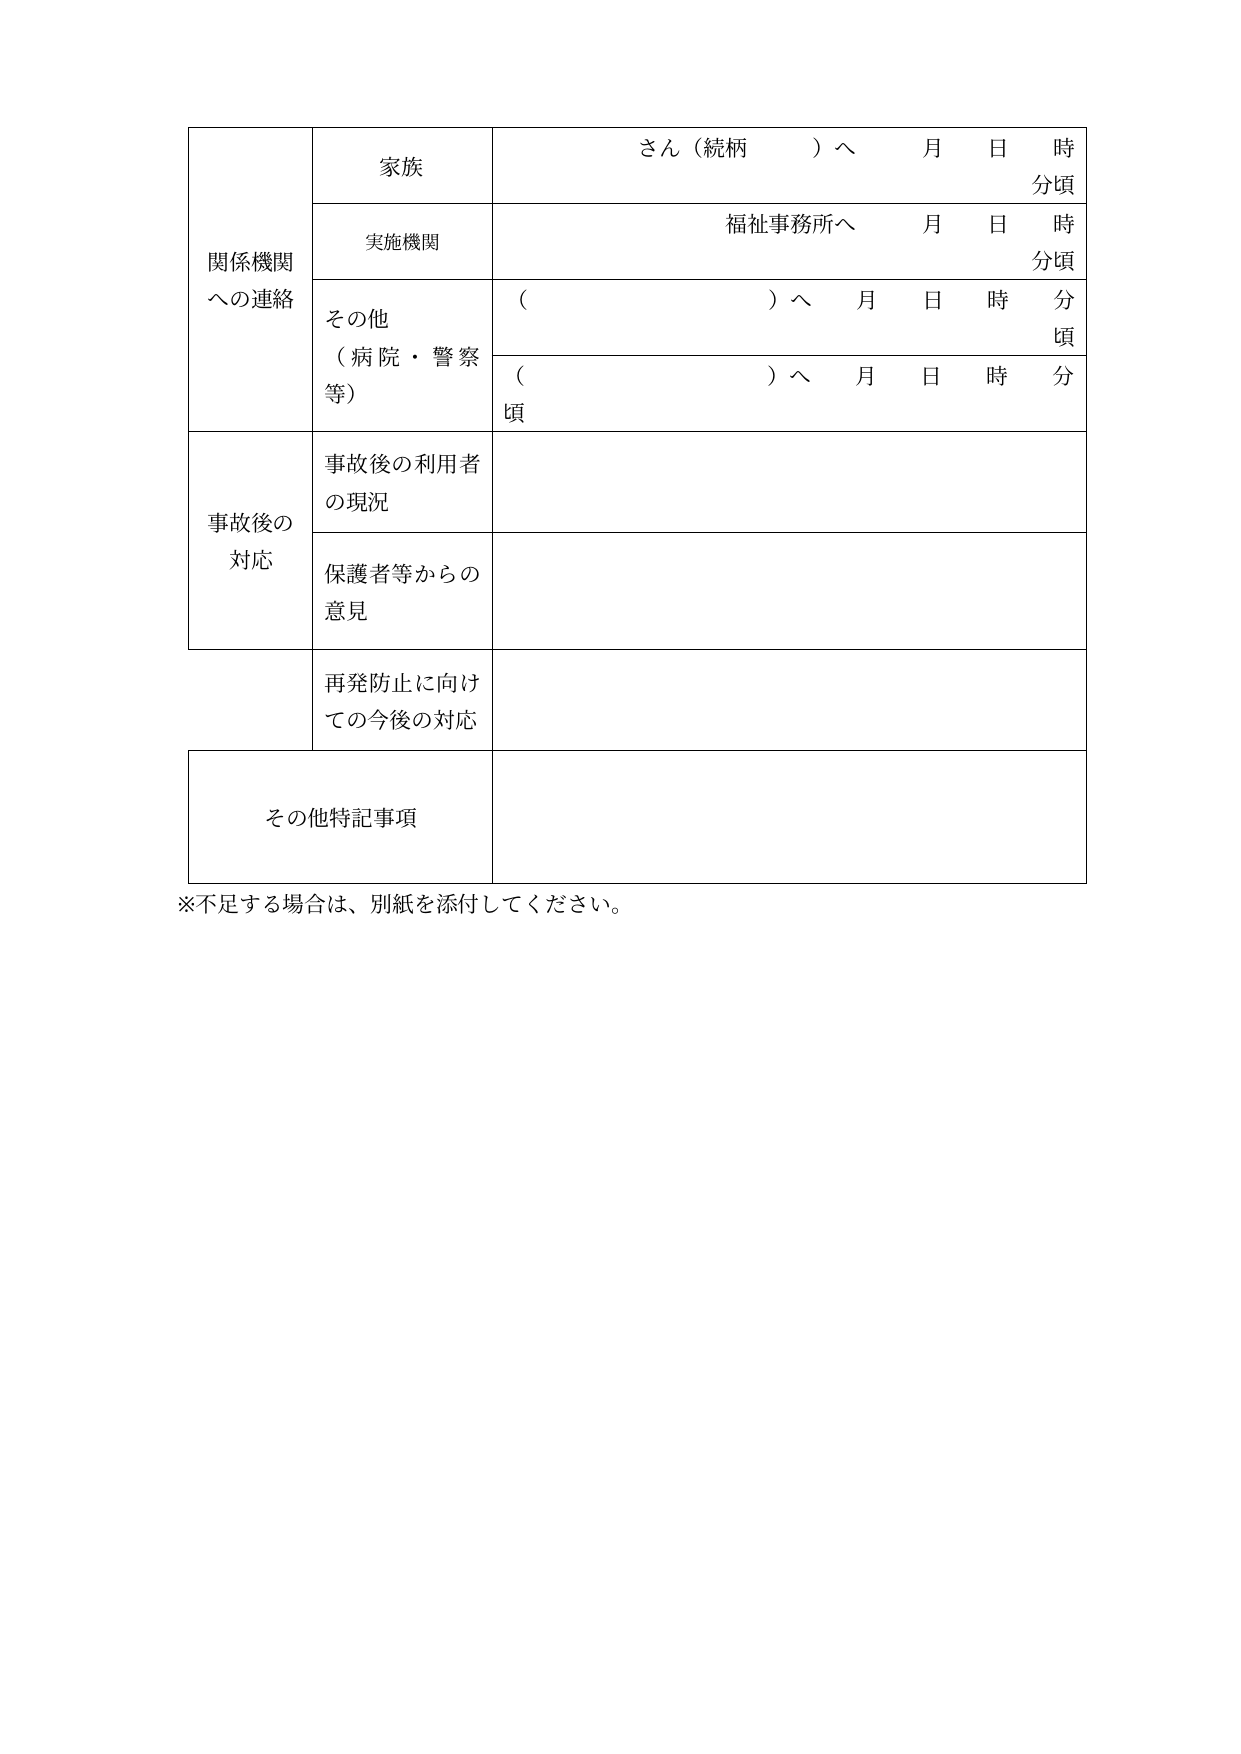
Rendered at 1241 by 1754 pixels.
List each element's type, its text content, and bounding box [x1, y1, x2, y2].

table_cell その他特記事項 [189, 751, 492, 883]
table_cell [493, 650, 1086, 750]
table_cell [493, 751, 1086, 883]
table_cell その他 （病院・警察等） [313, 280, 492, 431]
table_cell 保護者等からの意見 [313, 533, 492, 649]
table_cell 実施機関 [313, 204, 492, 279]
table_cell 再発防止に向けての今後の対応 [313, 650, 492, 750]
table_cell [493, 533, 1086, 649]
table_cell 家族 [313, 128, 492, 203]
table_cell （ ）へ 月 日 時 分頃 [493, 356, 1086, 431]
table_cell 関係機関への連絡 [189, 128, 312, 431]
table_cell [493, 432, 1086, 532]
table_cell 事故後の 対応 [189, 432, 312, 649]
table_cell 事故後の利用者の現況 [313, 432, 492, 532]
table_cell 福祉事務所へ 月 日 時 分頃 [493, 204, 1086, 279]
table_cell さん（続柄 ）へ 月 日 時 分頃 [493, 128, 1086, 203]
text ※不足する場合は、別紙を添付してください。 [177, 884, 1063, 922]
table_cell （ ）へ 月 日 時 分頃 [493, 280, 1086, 355]
